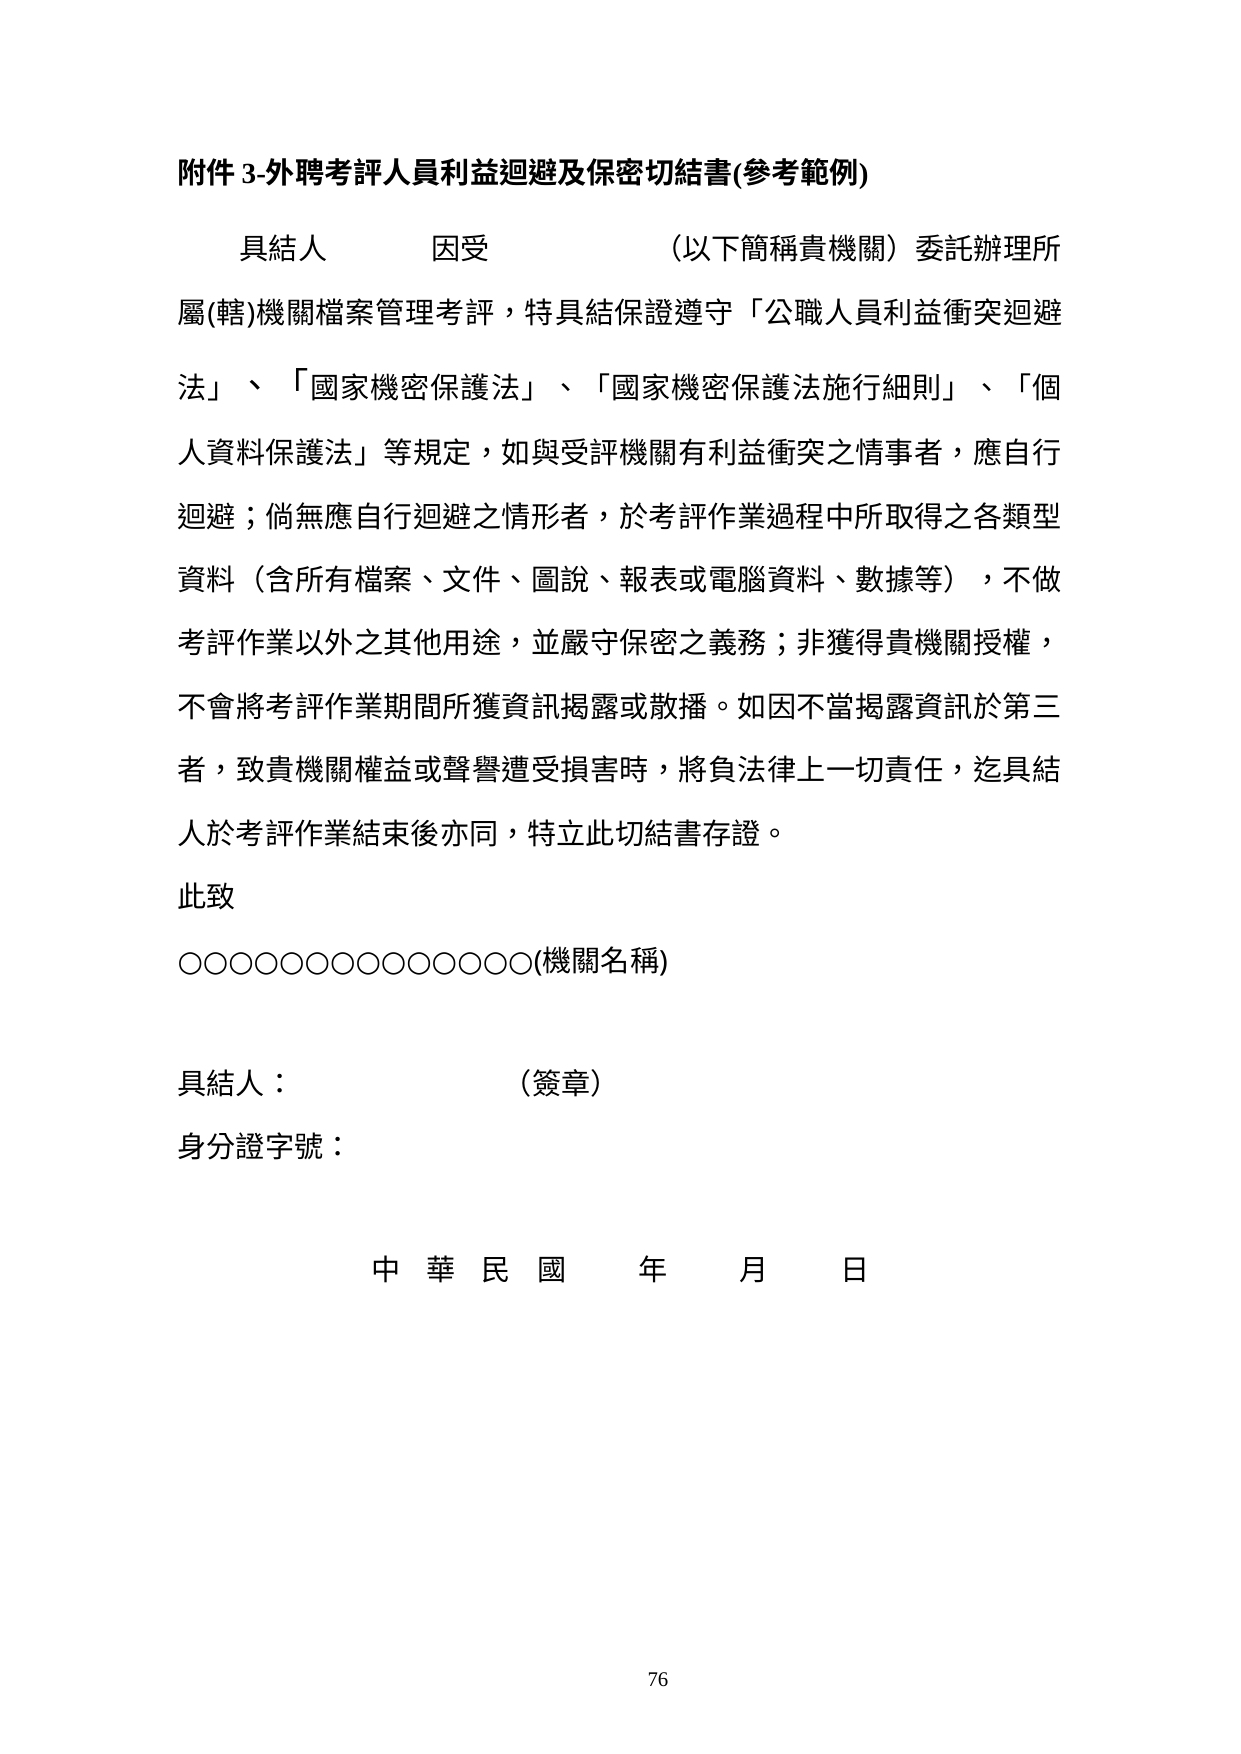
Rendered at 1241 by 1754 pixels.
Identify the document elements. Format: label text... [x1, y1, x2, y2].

text 此致 [177, 874, 1063, 916]
text 身分證字號： [177, 1124, 1063, 1166]
text ○○○○○○○○○○○○○○(機關名稱) [177, 937, 1063, 979]
text 具結人： （簽章） [177, 1060, 1063, 1102]
text 附件3-外聘考評人員利益迴避及保密切結書(參考範例) [177, 150, 1063, 192]
text 中 華 民 國 年 月 日 [177, 1247, 1063, 1289]
text 具結人 因受 （以下簡稱貴機關）委託辦理所屬(轄)機關檔案管理考評，特具結保證遵守「公職人員利益衝突迴避法」、「國家機密保護法」、「國家機密保護法施行細則」、「個人資料保護法」等規定，如與受評機關有利益衝突之情事者，應自行迴避；倘無應自行迴避之情形者，於考評作業過程中所取得之各類型資料（含所有檔案、文件、圖說、報表或電腦資料、數據等），不做考評作業以外之其他用途，並嚴守保密之義務；非獲得貴機關授權，不會將考評作業期間所獲資訊揭露或散播。如因不當揭露資訊於第三者，致貴機關權益或聲譽遭受損害時，將負法律上一切責任，迄具結人於考評作業結束後亦同，特立此切結書存證。 [177, 226, 1063, 853]
